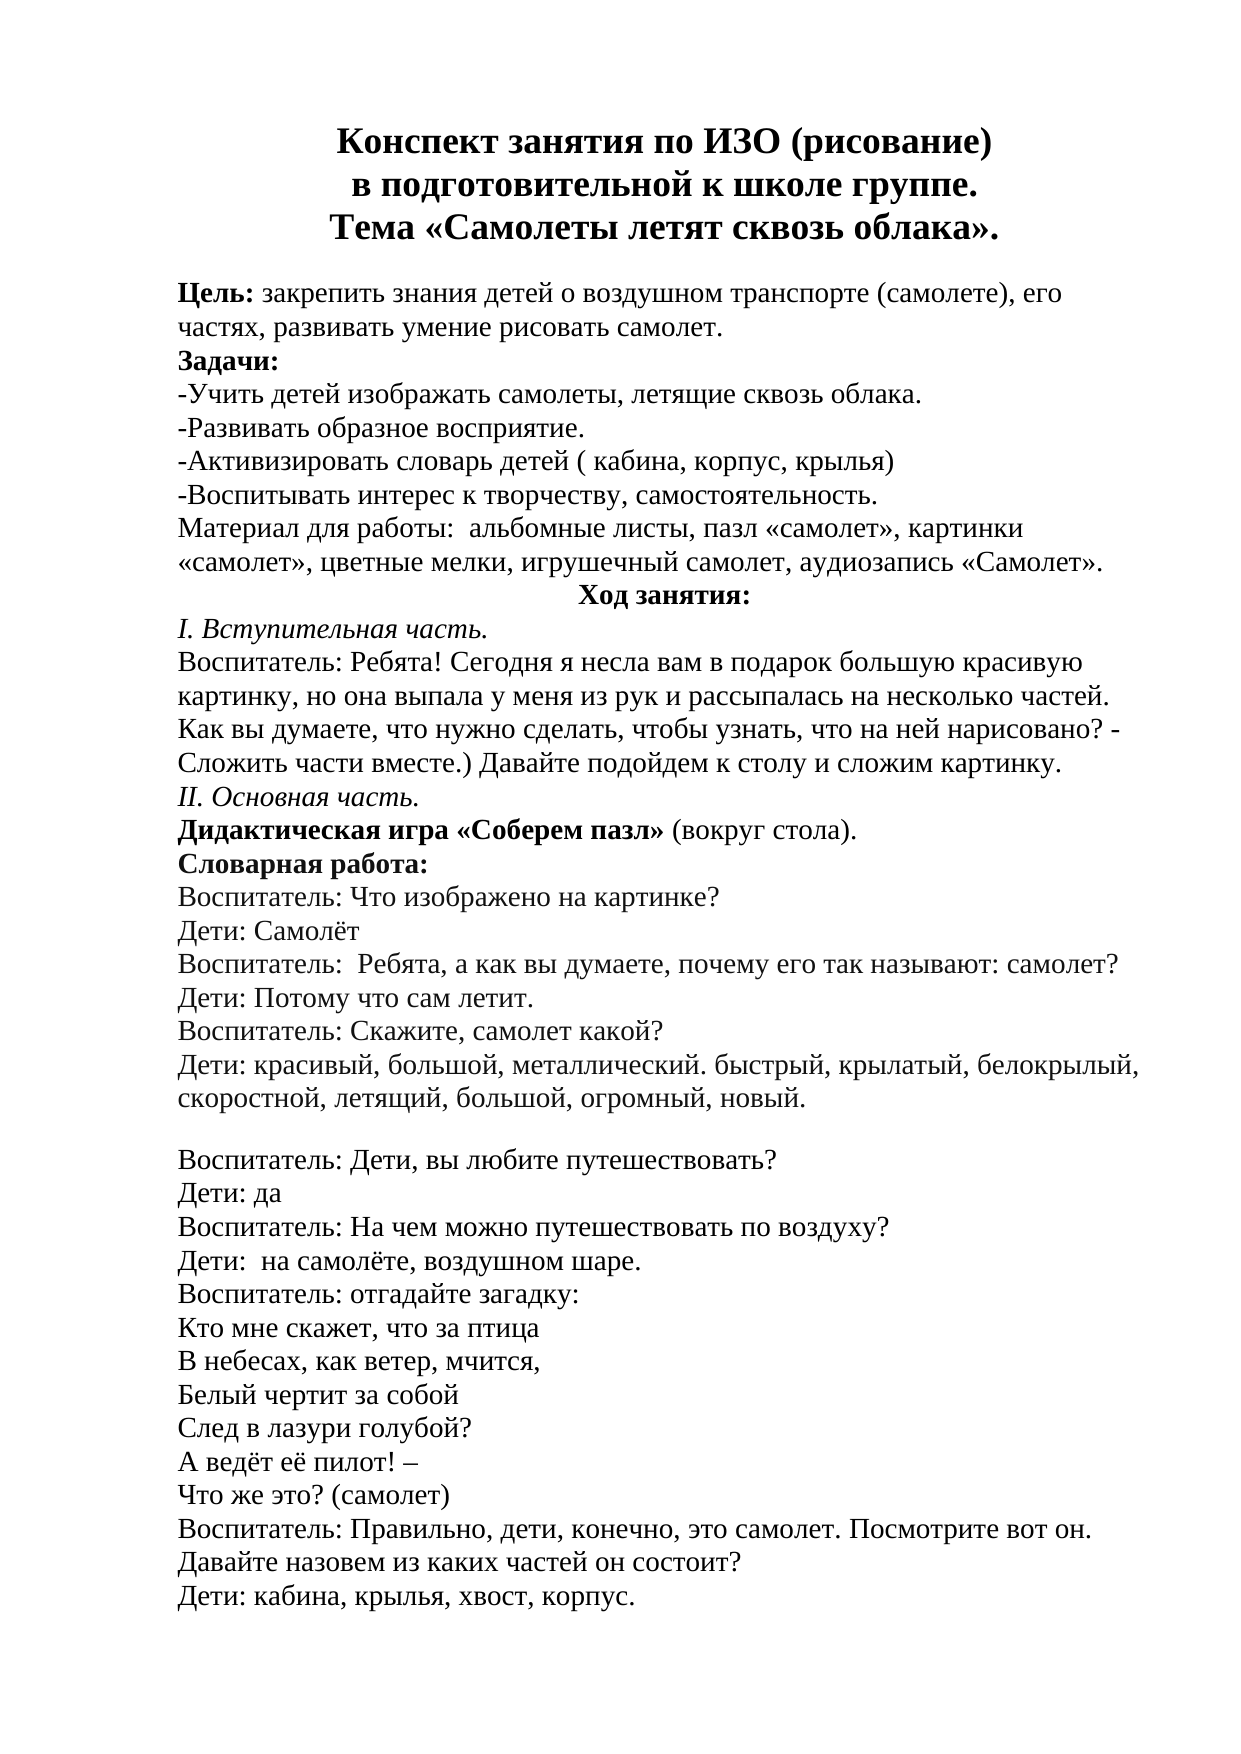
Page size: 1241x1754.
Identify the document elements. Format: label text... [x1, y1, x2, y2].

text Воспитатель: Скажите, самолет какой? [177, 1013, 1152, 1047]
text Цель: закрепить знания детей о воздушном транспорте (самолете), его частях, развивать умение рисовать самолет. [177, 276, 1152, 343]
text Ход занятия: [177, 577, 1152, 611]
text Дети: кабина, крылья, хвост, корпус. [177, 1578, 1152, 1612]
text -Воспитывать интерес к творчеству, самостоятельность. [177, 477, 1152, 510]
text Дети: красивый, большой, металлический. быстрый, крылатый, белокрылый, скоростной, летящий, большой, огромный, новый. [177, 1047, 1152, 1114]
text Дети: да [177, 1176, 1152, 1209]
text -Развивать образное восприятие. [177, 410, 1152, 443]
text -Активизировать словарь детей ( кабина, корпус, крылья) [177, 443, 1152, 477]
text Дети: на самолёте, воздушном шаре. [177, 1243, 1152, 1276]
text Кто мне скажет, что за птица В небесах, как ветер, мчится, Белый чертит за собой След в лазури голубой? А ведёт её пилот! – Что же это? (самолет) [177, 1310, 1152, 1511]
text Тема «Самолеты летят сквозь облака». [177, 204, 1152, 247]
text Материал для работы: альбомные листы, пазл «самолет», картинки «самолет», цветные мелки, игрушечный самолет, аудиозапись «Самолет». [177, 510, 1152, 577]
text -Учить детей изображать самолеты, летящие сквозь облака. [177, 376, 1152, 410]
text Воспитатель: Дети, вы любите путешествовать? [177, 1142, 1152, 1176]
text Дидактическая игра «Соберем пазл» (вокруг стола). [177, 812, 1152, 846]
text Воспитатель: Правильно, дети, конечно, это самолет. Посмотрите вот он. Давайте назовем из каких частей он состоит? [177, 1511, 1152, 1578]
text Воспитатель: отгадайте загадку: [177, 1276, 1152, 1310]
text Словарная работа: [177, 846, 1152, 879]
text Задачи: [177, 343, 1152, 376]
text Дети: Самолёт [177, 913, 1152, 946]
text Воспитатель: Ребята! Сегодня я несла вам в подарок большую красивую картинку, но она выпала у меня из рук и рассыпалась на несколько частей. Как вы думаете, что нужно сделать, чтобы узнать, что на ней нарисовано? -Сложить части вместе.) Давайте подойдем к столу и сложим картинку. [177, 644, 1152, 779]
text II. Основная часть. [177, 779, 1152, 812]
text I. Вступительная часть. [177, 611, 1152, 644]
text в подготовительной к школе группе. [177, 161, 1152, 204]
text Конспект занятия по ИЗО (рисование) [177, 118, 1152, 161]
text Воспитатель: Что изображено на картинке? [177, 879, 1152, 913]
text Воспитатель: Ребята, а как вы думаете, почему его так называют: самолет? Дети: Потому что сам летит. [177, 946, 1152, 1013]
text Воспитатель: На чем можно путешествовать по воздуху? [177, 1209, 1152, 1243]
